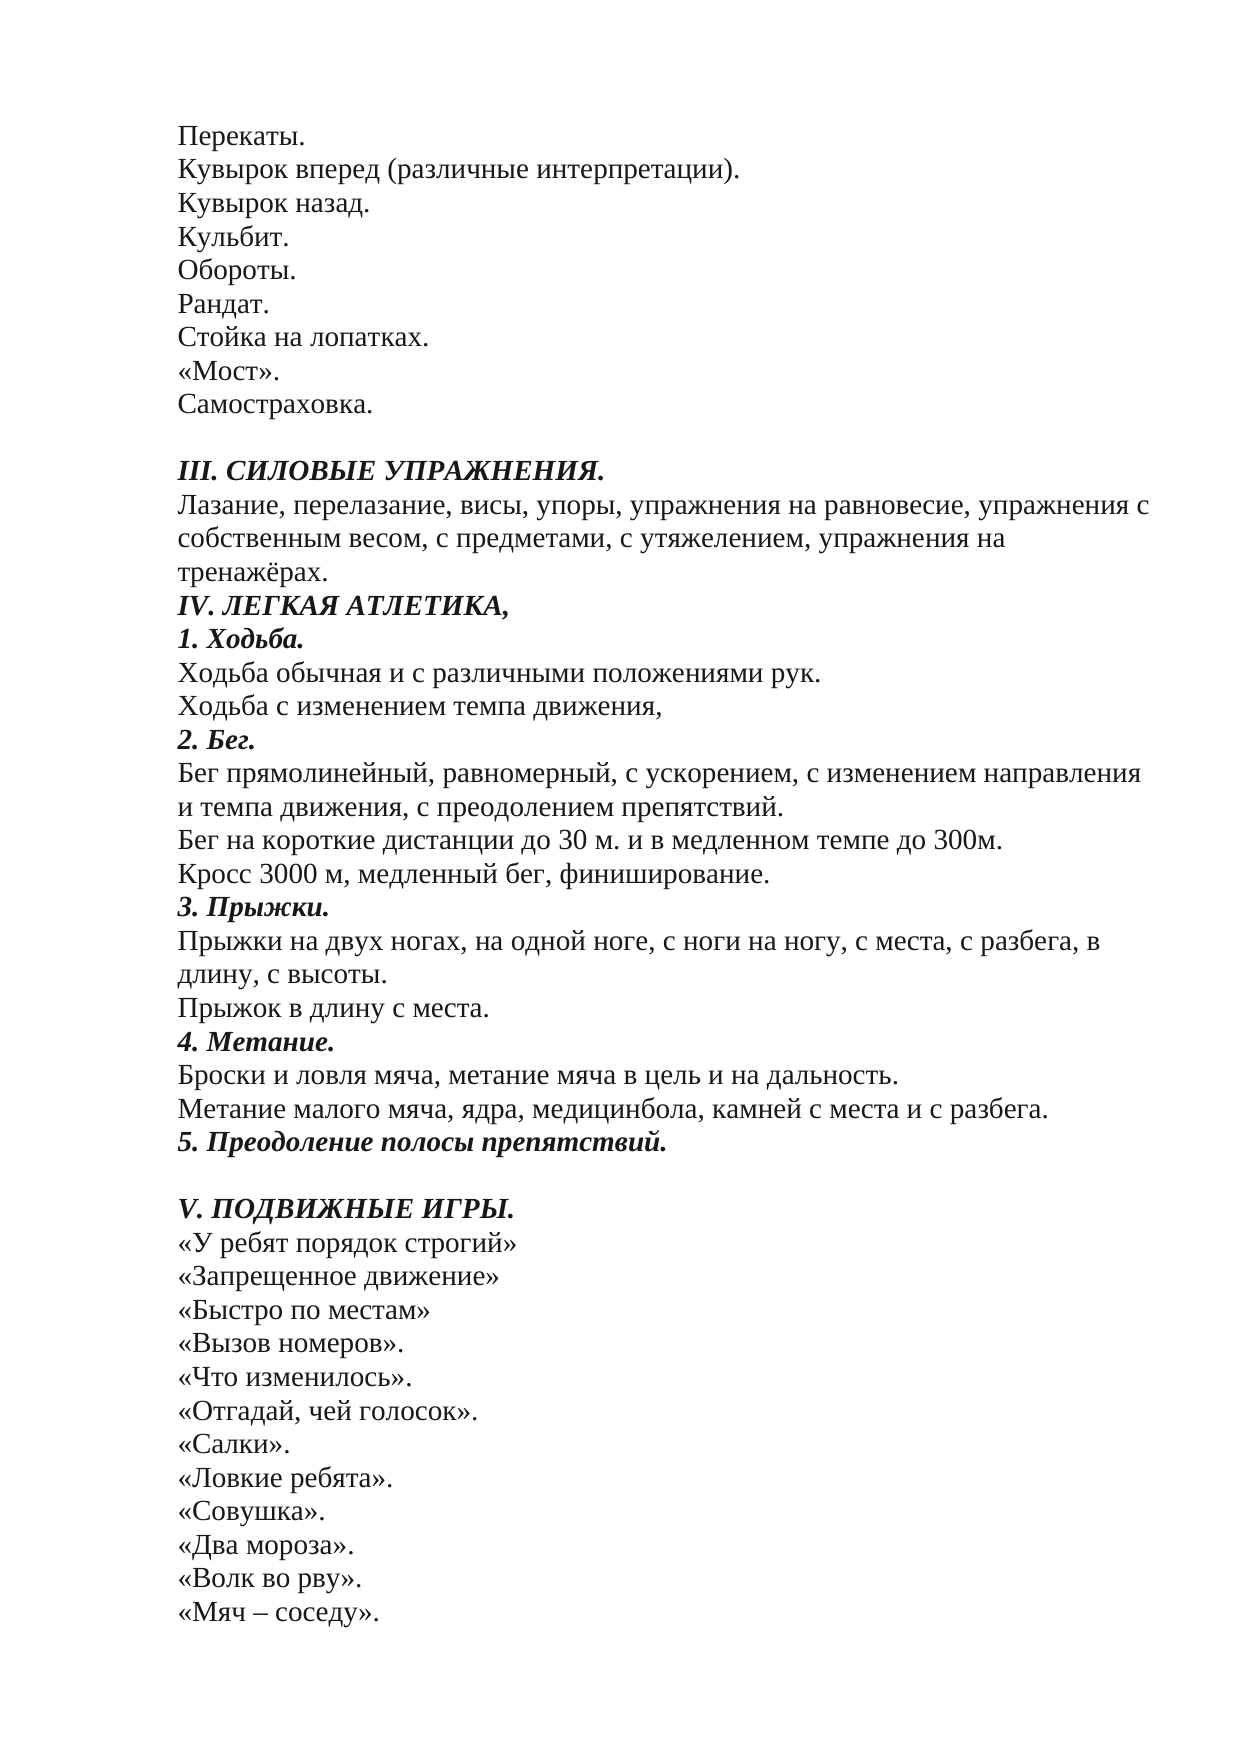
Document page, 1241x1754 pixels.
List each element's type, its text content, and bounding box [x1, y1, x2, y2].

text 5. Преодоление полосы препятствий. [177, 1124, 1152, 1158]
text Обороты. [177, 252, 1152, 286]
text «Мост». [177, 353, 1152, 386]
text Метание малого мяча, ядра, медицинбола, камней с места и с разбега. [177, 1091, 1152, 1124]
text Кувырок вперед (различные интерпретации). [177, 152, 1152, 185]
text 3. Прыжки. [177, 889, 1152, 923]
text 1. Ходьба. [177, 621, 1152, 655]
text «Запрещенное движение» [177, 1258, 1152, 1292]
text Броски и ловля мяча, метание мяча в цель и на дальность. [177, 1057, 1152, 1091]
text «Мяч – соседу». [177, 1594, 1152, 1627]
text III. СИЛОВЫЕ УПРАЖНЕНИЯ. [177, 453, 1152, 487]
text «Салки». [177, 1426, 1152, 1460]
text «Два мороза». [177, 1527, 1152, 1560]
text «Что изменилось». [177, 1359, 1152, 1393]
text Кульбит. [177, 219, 1152, 252]
text Кросс 3000 м, медленный бег, финиширование. [177, 856, 1152, 889]
text «Вызов номеров». [177, 1326, 1152, 1359]
text 2. Бег. [177, 722, 1152, 755]
text «Волк во рву». [177, 1560, 1152, 1594]
text 4. Метание. [177, 1024, 1152, 1057]
text Бег прямолинейный, равномерный, с ускорением, с изменением направления и темпа движения, с преодолением препятствий. [177, 755, 1152, 822]
text V. ПОДВИЖНЫЕ ИГРЫ. [177, 1191, 1152, 1225]
text «Ловкие ребята». [177, 1460, 1152, 1493]
text Бег на короткие дистанции до 30 м. и в медленном темпе до 300м. [177, 822, 1152, 856]
text IV. ЛЕГКАЯ АТЛЕТИКА, [177, 588, 1152, 621]
text «У ребят порядок строгий» [177, 1225, 1152, 1258]
text Прыжок в длину с места. [177, 990, 1152, 1024]
text «Совушка». [177, 1493, 1152, 1527]
text Кувырок назад. [177, 185, 1152, 219]
text Лазание, перелазание, висы, упоры, упражнения на равновесие, упражнения с собственным весом, с предметами, с утяжелением, упражнения на тренажёрах. [177, 487, 1152, 588]
text Рандат. [177, 286, 1152, 319]
text «Быстро по местам» [177, 1292, 1152, 1326]
text Перекаты. [177, 118, 1152, 152]
text Стойка на лопатках. [177, 319, 1152, 353]
text Ходьба обычная и с различными положениями рук. [177, 655, 1152, 688]
text Прыжки на двух ногах, на одной ноге, с ноги на ногу, с места, с разбега, в длину, с высоты. [177, 923, 1152, 990]
text Ходьба с изменением темпа движения, [177, 688, 1152, 722]
text Самостраховка. [177, 386, 1152, 420]
text «Отгадай, чей голосок». [177, 1393, 1152, 1426]
